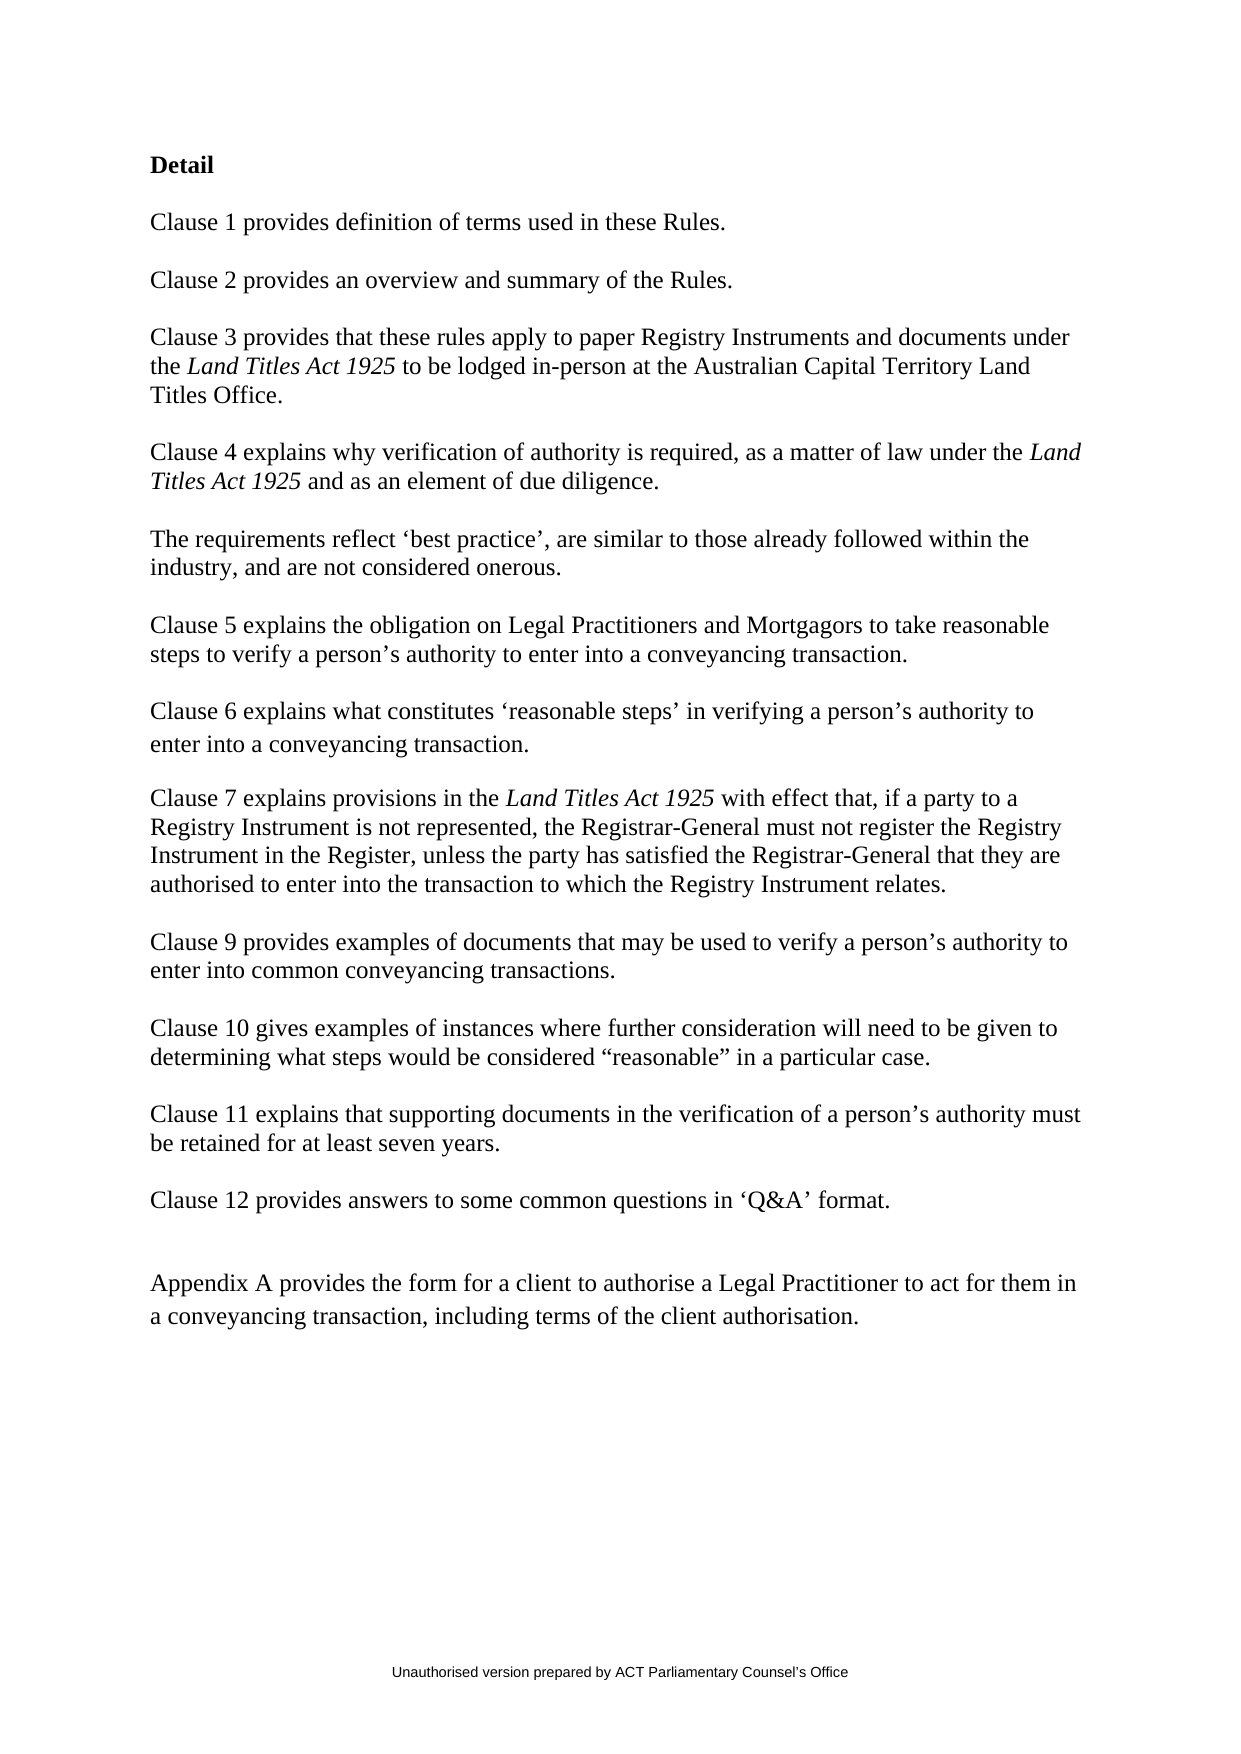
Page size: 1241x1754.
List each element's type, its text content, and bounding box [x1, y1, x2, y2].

text Appendix A provides the form for a client to authorise a Legal Practitioner to act for them in a conveyancing transaction, including terms of the client authorisation. [150, 1268, 1090, 1330]
text Clause 1 provides definition of terms used in these Rules. [150, 207, 1090, 236]
text Clause 9 provides examples of documents that may be used to verify a person’s authority to enter into common conveyancing transactions. [150, 927, 1090, 984]
text Clause 4 explains why verification of authority is required, as a matter of law under the Land Titles Act 1925 and as an element of due diligence. [150, 437, 1090, 495]
text Detail [150, 150, 1090, 179]
text Clause 5 explains the obligation on Legal Practitioners and Mortgagors to take reasonable steps to verify a person’s authority to enter into a conveyancing transaction. [150, 610, 1090, 667]
text The requirements reflect ‘best practice’, are similar to those already followed within the industry, and are not considered onerous. [150, 524, 1090, 581]
text Clause 10 gives examples of instances where further consideration will need to be given to determining what steps would be considered “reasonable” in a particular case. [150, 1013, 1090, 1071]
text Clause 7 explains provisions in the Land Titles Act 1925 with effect that, if a party to a Registry Instrument is not represented, the Registrar-General must not register the Registry Instrument in the Register, unless the party has satisfied the Registrar-General that they are authorised to enter into the transaction to which the Registry Instrument relates. [150, 783, 1090, 898]
text Clause 2 provides an overview and summary of the Rules. [150, 265, 1090, 294]
text Clause 6 explains what constitutes ‘reasonable steps’ in verifying a person’s authority to enter into a conveyancing transaction. [150, 696, 1090, 758]
text Clause 3 provides that these rules apply to paper Registry Instruments and documents under the Land Titles Act 1925 to be lodged in-person at the Australian Capital Territory Land Titles Office. [150, 294, 1090, 409]
text Clause 11 explains that supporting documents in the verification of a person’s authority must be retained for at least seven years. [150, 1099, 1090, 1157]
text Clause 12 provides answers to some common questions in ‘Q&A’ format. [150, 1186, 1090, 1214]
